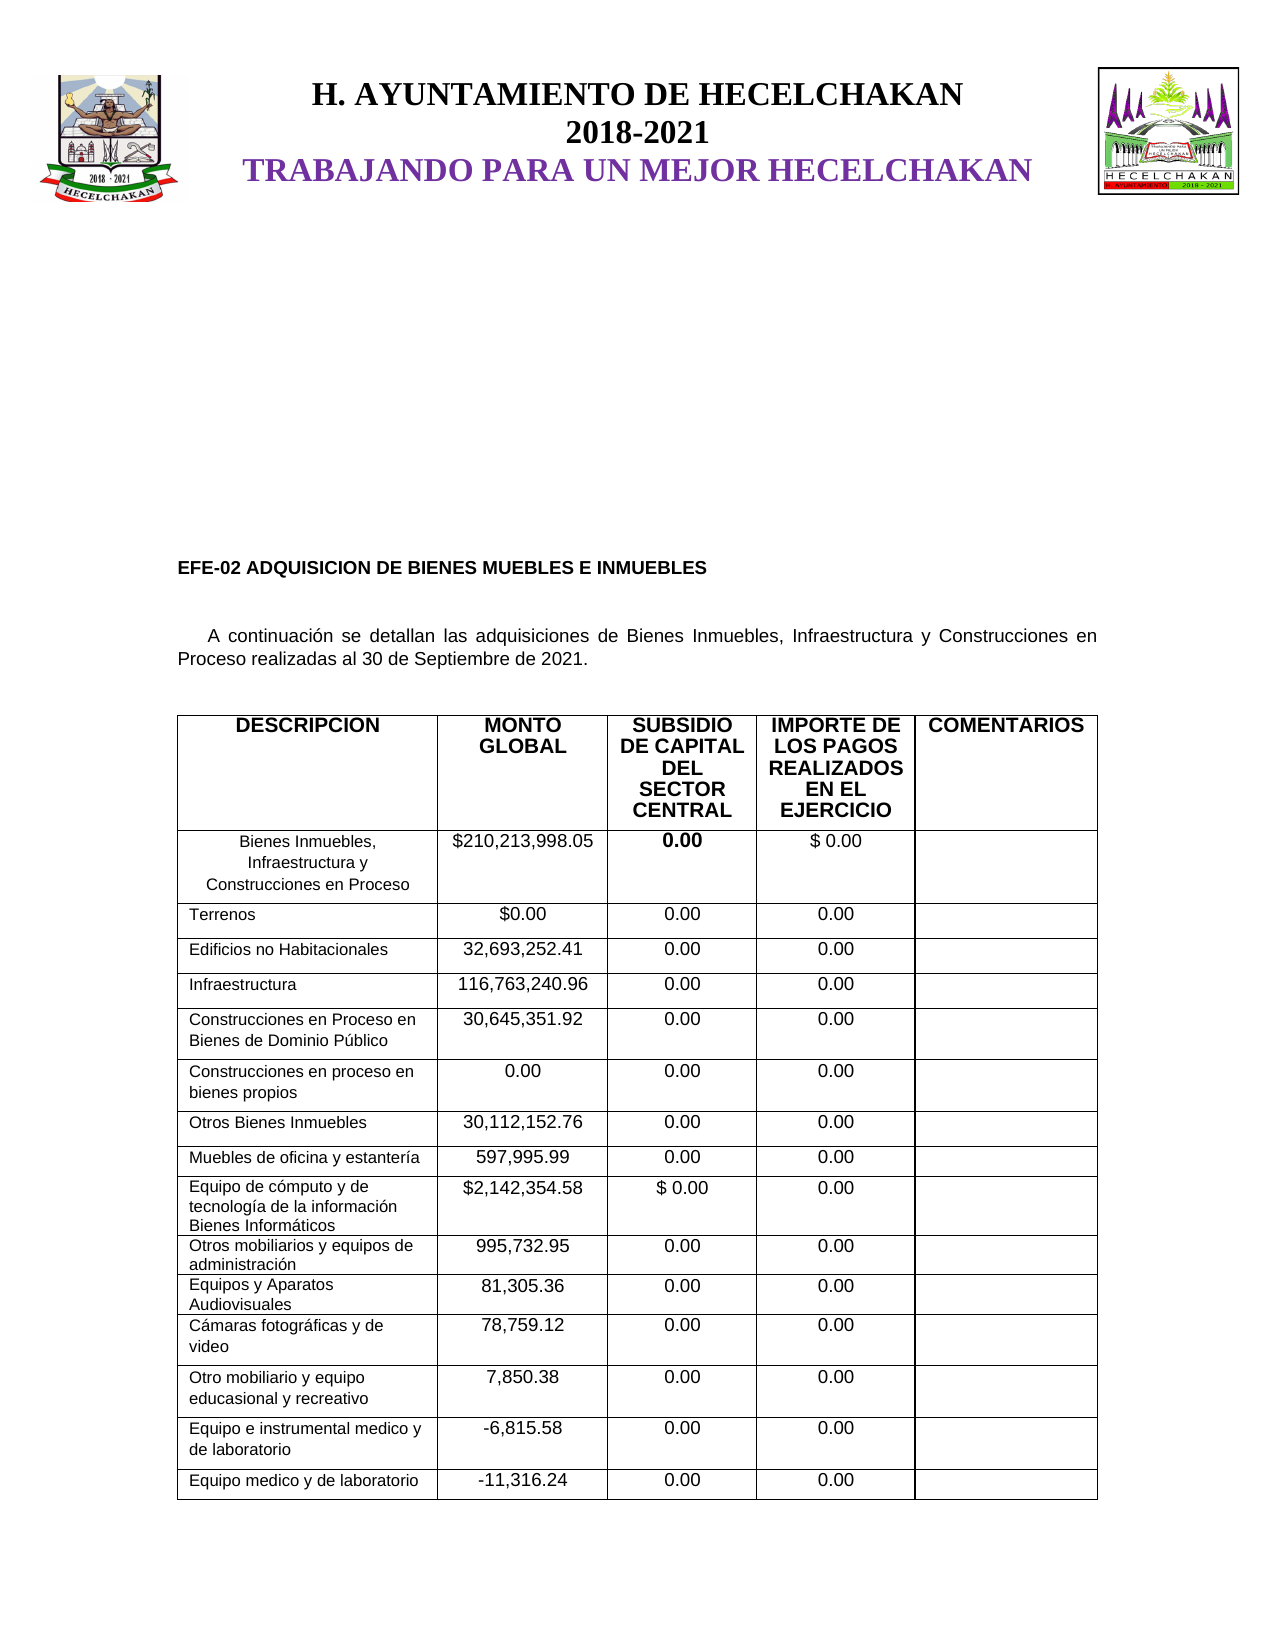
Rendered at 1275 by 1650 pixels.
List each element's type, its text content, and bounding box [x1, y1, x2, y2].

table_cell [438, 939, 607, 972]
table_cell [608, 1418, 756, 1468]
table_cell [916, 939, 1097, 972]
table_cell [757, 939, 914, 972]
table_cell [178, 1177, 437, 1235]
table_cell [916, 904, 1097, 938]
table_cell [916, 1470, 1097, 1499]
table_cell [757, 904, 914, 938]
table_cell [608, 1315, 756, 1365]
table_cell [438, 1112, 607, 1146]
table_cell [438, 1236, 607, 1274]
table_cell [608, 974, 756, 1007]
table_cell [916, 831, 1097, 903]
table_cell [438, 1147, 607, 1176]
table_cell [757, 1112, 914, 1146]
table_cell $0.00 [438, 904, 607, 938]
table_cell 0.00 [608, 831, 756, 903]
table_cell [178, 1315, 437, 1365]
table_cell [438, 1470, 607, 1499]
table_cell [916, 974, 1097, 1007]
table_cell $ 0.00 [757, 831, 914, 903]
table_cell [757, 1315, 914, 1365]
table_header DESCRIPCION [178, 716, 437, 830]
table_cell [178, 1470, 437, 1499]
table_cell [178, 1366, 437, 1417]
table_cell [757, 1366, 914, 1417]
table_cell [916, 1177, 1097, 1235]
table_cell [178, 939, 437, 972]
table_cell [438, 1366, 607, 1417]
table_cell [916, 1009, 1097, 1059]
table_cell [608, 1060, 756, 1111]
table_header COMENTARIOS [916, 716, 1097, 830]
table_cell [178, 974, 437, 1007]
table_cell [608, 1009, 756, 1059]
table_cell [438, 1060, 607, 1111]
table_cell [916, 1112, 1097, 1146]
table_header IMPORTE DE LOS PAGOS REALIZADOS EN EL EJERCICIO [757, 716, 914, 830]
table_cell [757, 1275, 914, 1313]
picture [31, 75, 189, 202]
table_cell Terrenos [178, 904, 437, 938]
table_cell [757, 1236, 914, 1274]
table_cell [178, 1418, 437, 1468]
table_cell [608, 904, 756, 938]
text EFE-02 ADQUISICION DE BIENES MUEBLES E INMUEBLES [177, 556, 1098, 579]
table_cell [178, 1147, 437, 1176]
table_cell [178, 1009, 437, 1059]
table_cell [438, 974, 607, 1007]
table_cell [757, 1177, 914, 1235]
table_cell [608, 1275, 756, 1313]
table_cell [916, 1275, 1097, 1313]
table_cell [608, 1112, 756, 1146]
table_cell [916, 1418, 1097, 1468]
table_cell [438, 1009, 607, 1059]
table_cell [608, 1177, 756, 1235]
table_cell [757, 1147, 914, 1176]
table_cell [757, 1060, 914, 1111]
table_cell $210,213,998.05 [438, 831, 607, 903]
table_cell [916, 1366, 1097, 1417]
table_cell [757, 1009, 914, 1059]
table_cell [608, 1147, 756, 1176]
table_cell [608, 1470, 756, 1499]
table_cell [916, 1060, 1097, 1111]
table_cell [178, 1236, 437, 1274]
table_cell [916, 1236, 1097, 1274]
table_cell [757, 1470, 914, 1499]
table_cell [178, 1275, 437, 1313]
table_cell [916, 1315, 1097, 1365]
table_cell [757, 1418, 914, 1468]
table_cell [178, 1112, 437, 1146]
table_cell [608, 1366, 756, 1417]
table_header MONTO GLOBAL [438, 716, 607, 830]
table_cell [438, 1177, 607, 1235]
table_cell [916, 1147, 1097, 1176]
table_header SUBSIDIO DE CAPITAL DEL SECTOR CENTRAL [608, 716, 756, 830]
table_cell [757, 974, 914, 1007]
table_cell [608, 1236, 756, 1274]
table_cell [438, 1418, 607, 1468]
table_cell Bienes Inmuebles, Infraestructura y Construcciones en Proceso [178, 831, 437, 903]
text A continuación se detallan las adquisiciones de Bienes Inmuebles, Infraestructura y Construcciones en Proceso realizadas al 30 de Septiembre de 2021. [177, 624, 1098, 670]
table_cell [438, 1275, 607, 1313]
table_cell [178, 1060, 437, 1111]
picture [1097, 67, 1240, 195]
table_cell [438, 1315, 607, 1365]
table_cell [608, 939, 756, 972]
